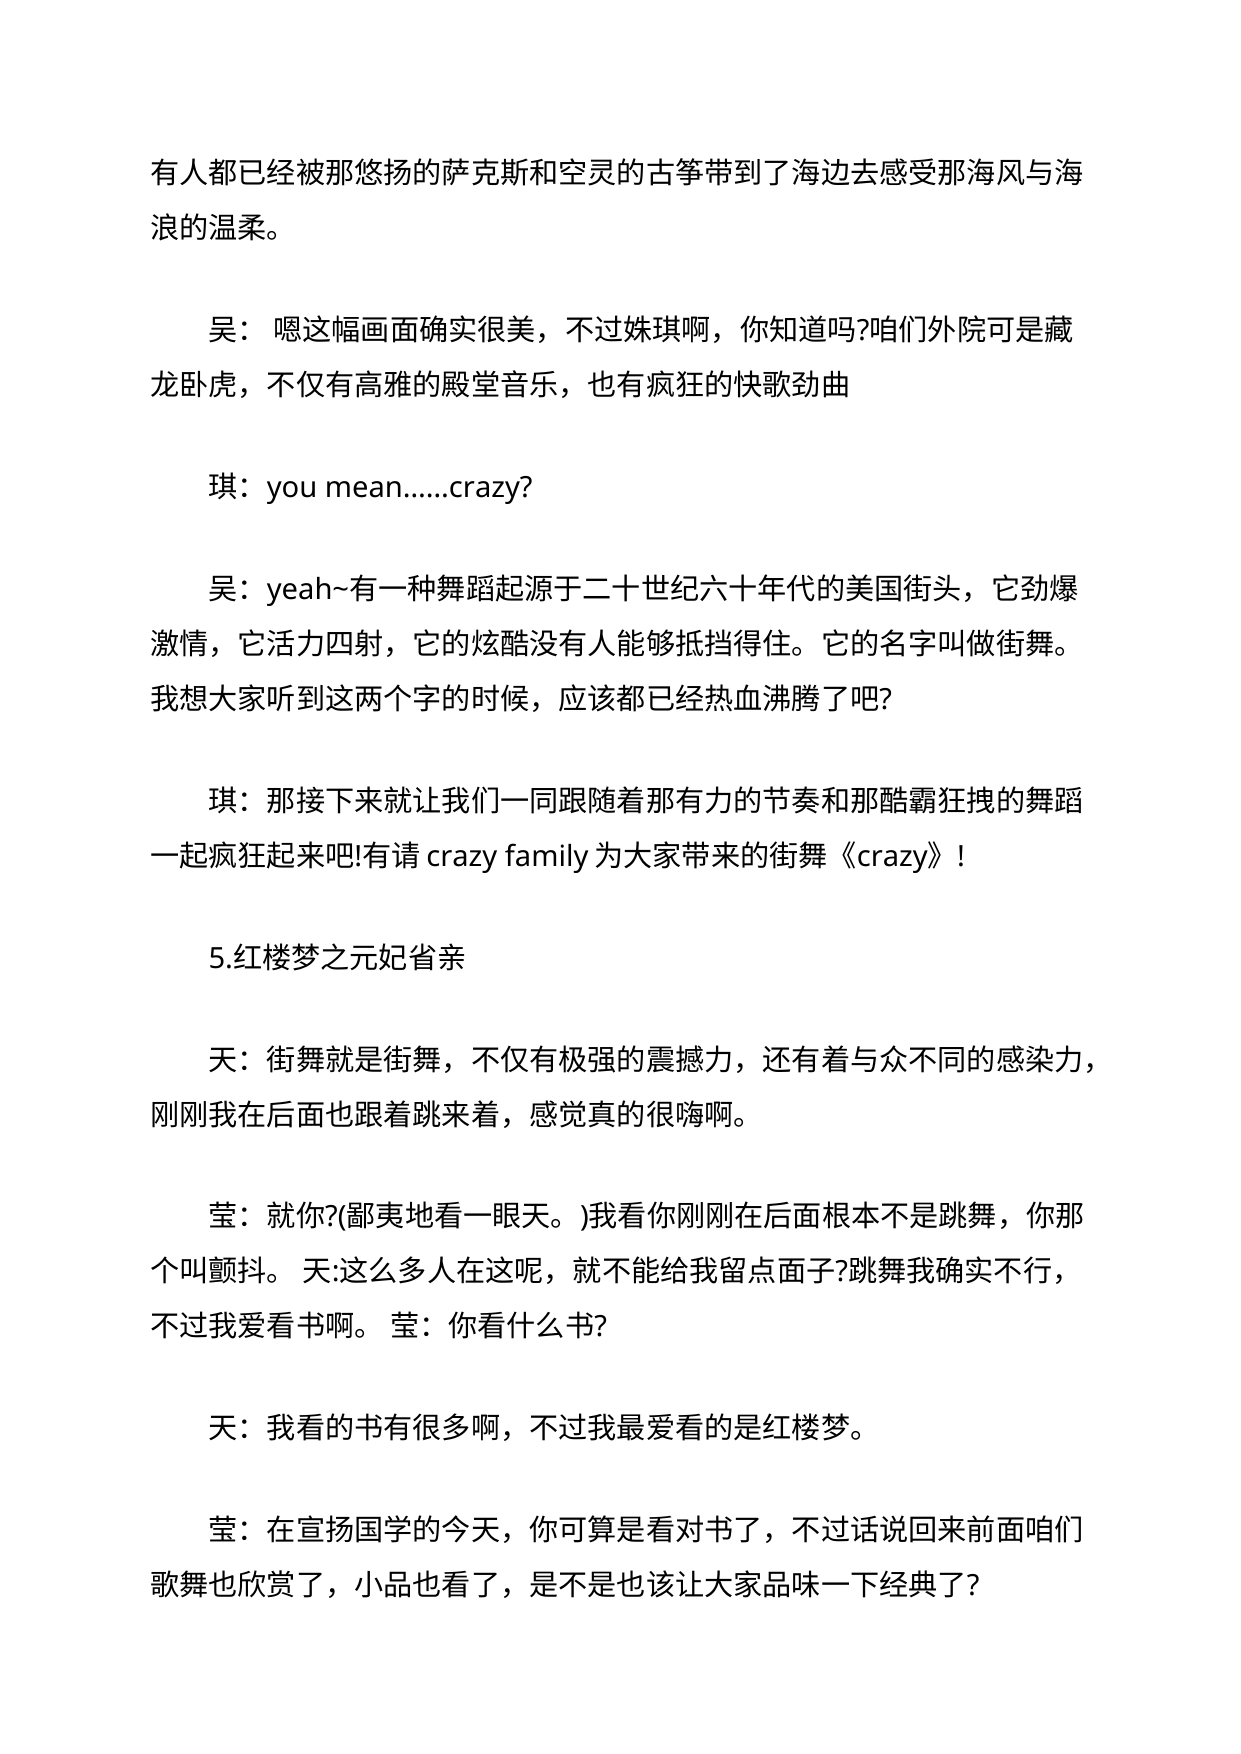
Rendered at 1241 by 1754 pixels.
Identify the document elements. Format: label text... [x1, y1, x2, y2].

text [150, 150, 1090, 247]
text 吴： 嗯这幅画面确实很美，不过姝琪啊，你知道吗?咱们外院可是藏龙卧虎，不仅有高雅的殿堂音乐，也有疯狂的快歌劲曲 [150, 307, 1090, 404]
text 莹：在宣扬国学的今天，你可算是看对书了，不过话说回来前面咱们歌舞也欣赏了，小品也看了，是不是也该让大家品味一下经典了? [150, 1507, 1090, 1604]
text 莹：就你?(鄙夷地看一眼天。)我看你刚刚在后面根本不是跳舞，你那个叫颤抖。 天:这么多人在这呢，就不能给我留点面子?跳舞我确实不行，不过我爱看书啊。 莹：你看什么书? [150, 1193, 1090, 1345]
text 琪：那接下来就让我们一同跟随着那有力的节奏和那酷霸狂拽的舞蹈一起疯狂起来吧!有请crazy family为大家带来的街舞《crazy》! [150, 777, 1090, 874]
text 琪：you mean……crazy? [150, 463, 1090, 506]
text 天：我看的书有很多啊，不过我最爱看的是红楼梦。 [150, 1405, 1090, 1447]
text 天：街舞就是街舞，不仅有极强的震撼力，还有着与众不同的感染力，刚刚我在后面也跟着跳来着，感觉真的很嗨啊。 [150, 1036, 1090, 1133]
text 吴：yeah~有一种舞蹈起源于二十世纪六十年代的美国街头，它劲爆激情，它活力四射，它的炫酷没有人能够抵挡得住。它的名字叫做街舞。我想大家听到这两个字的时候，应该都已经热血沸腾了吧? [150, 565, 1090, 718]
text 5.红楼梦之元妃省亲 [150, 934, 1090, 977]
